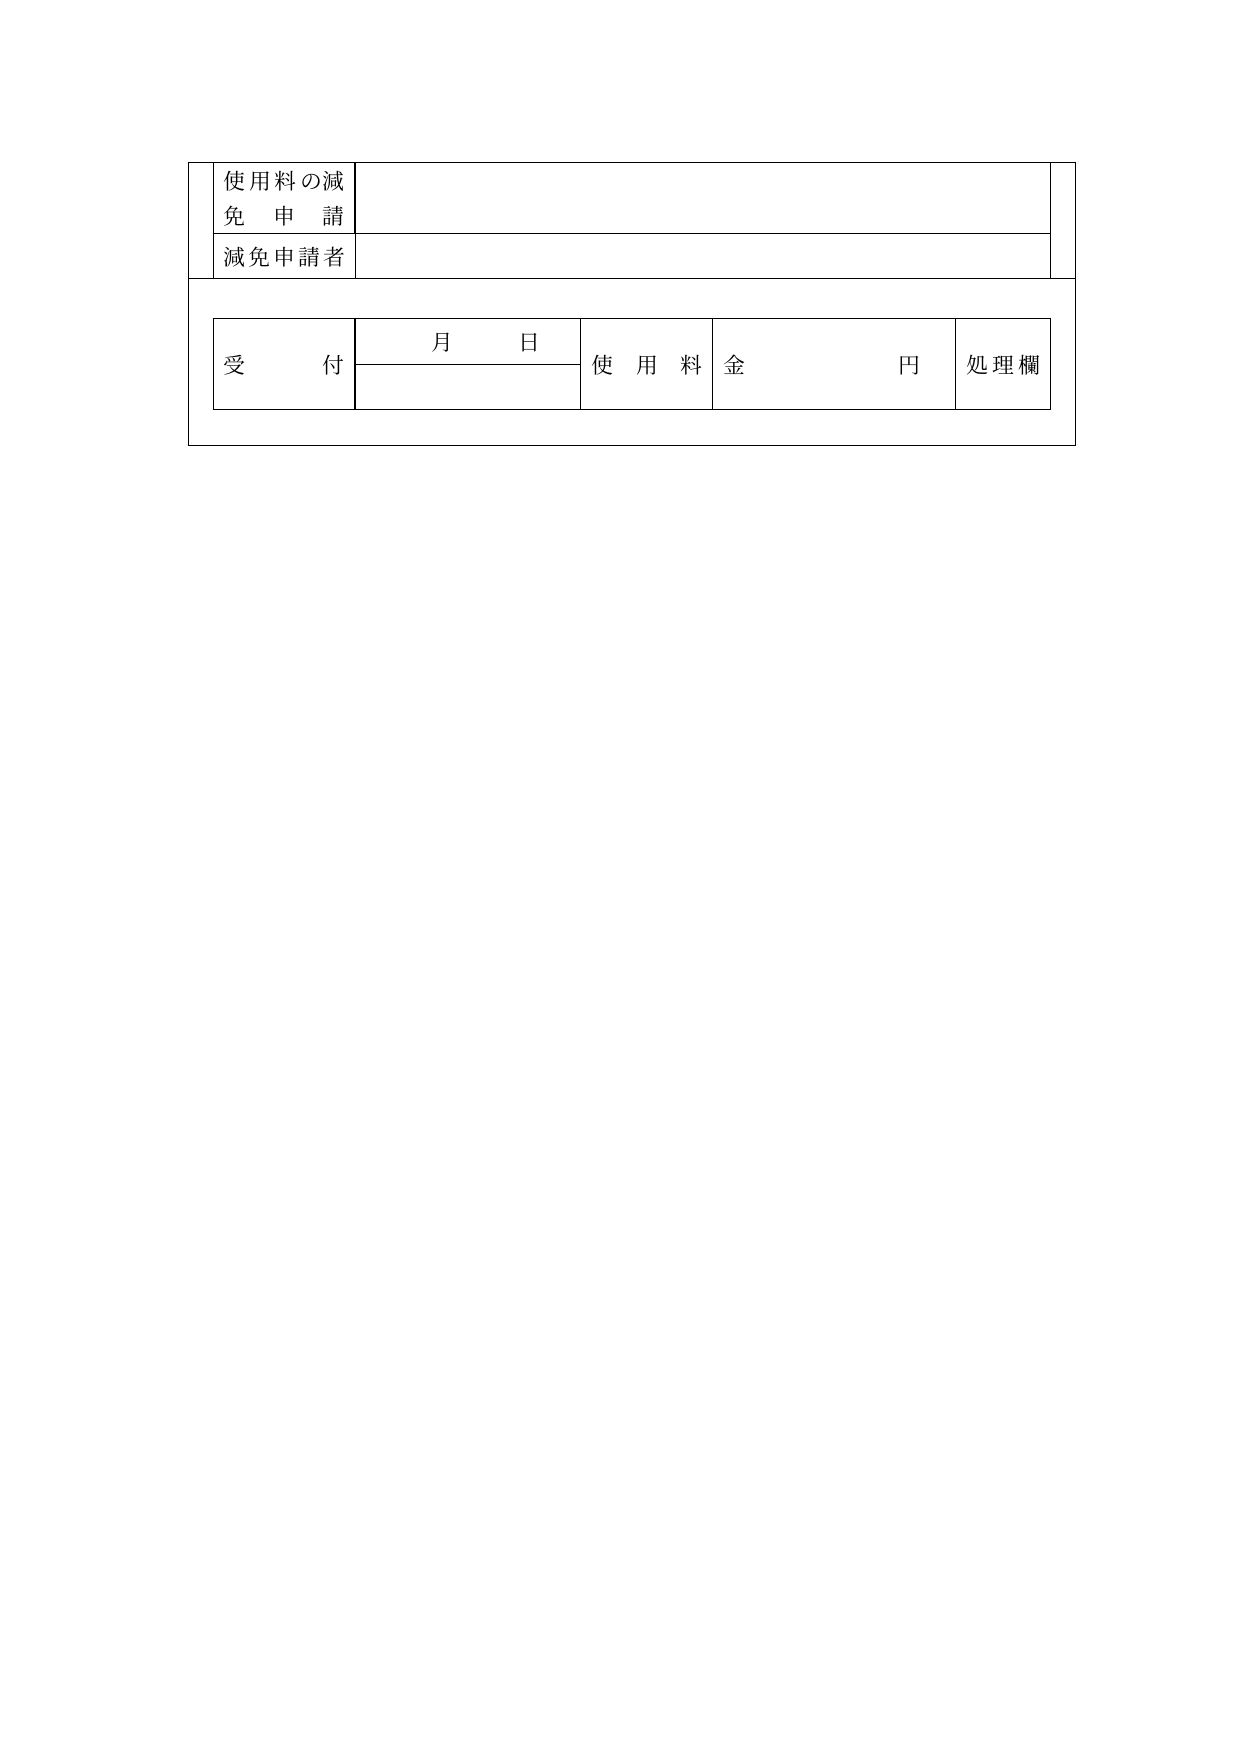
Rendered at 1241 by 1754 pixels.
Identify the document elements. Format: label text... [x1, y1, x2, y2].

table_cell 減免申請者 [214, 234, 355, 278]
table_cell [356, 365, 580, 409]
table_cell [356, 163, 1050, 232]
table_cell 処理欄 [956, 319, 1050, 409]
table_cell [1051, 318, 1075, 409]
table_cell [189, 318, 213, 409]
table_cell 月 日 [356, 319, 580, 363]
table_cell [356, 234, 1050, 278]
table_cell 受付 [214, 319, 354, 409]
table_cell 使用料の減免申請 [214, 163, 354, 232]
table_cell 金 円 [713, 319, 955, 409]
table_cell 使用料 [581, 319, 712, 409]
table_cell [189, 409, 1075, 445]
table_cell [189, 279, 1075, 318]
